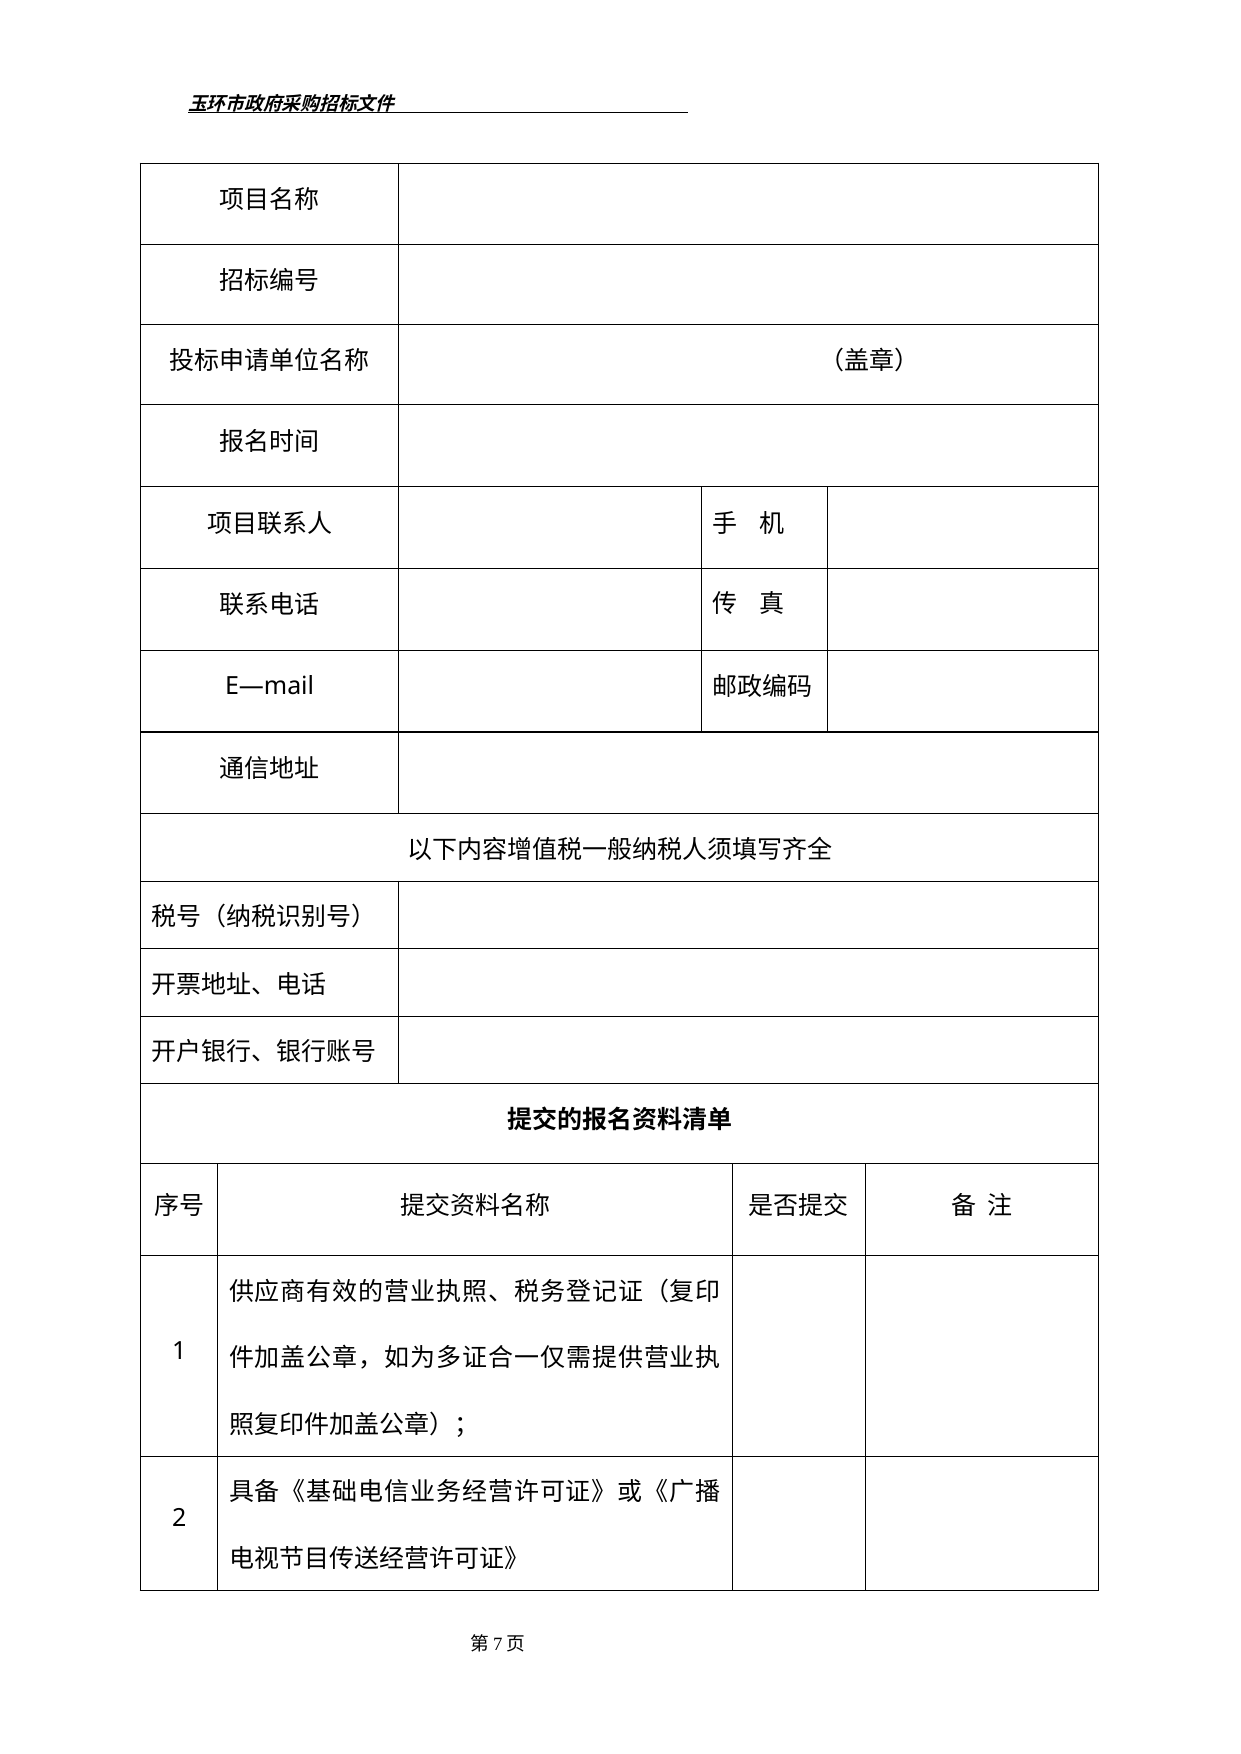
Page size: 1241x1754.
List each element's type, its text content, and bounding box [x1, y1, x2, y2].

table_cell [399, 733, 1098, 813]
table_cell [828, 487, 1098, 568]
table_cell 通信地址 [141, 733, 398, 813]
table_cell 项目联系人 [141, 487, 398, 568]
table_cell [399, 405, 1098, 486]
table_cell 联系电话 [141, 569, 398, 649]
table_header 项目名称 [141, 164, 398, 244]
table_cell 序号 [141, 1164, 217, 1255]
table_cell 投标申请单位名称 [141, 325, 398, 404]
table_cell [733, 1256, 865, 1456]
table_cell [866, 1256, 1098, 1456]
table_cell [399, 245, 1098, 324]
table_cell [399, 651, 701, 731]
table_cell 具备《基础电信业务经营许可证》或《广播电视节目传送经营许可证》 [218, 1457, 732, 1590]
table_cell E—mail [141, 651, 398, 731]
table_cell 是否提交 [733, 1164, 865, 1255]
table_cell [828, 569, 1098, 649]
table_cell 2 [141, 1457, 217, 1590]
table_cell 招标编号 [141, 245, 398, 324]
table_cell 备 注 [866, 1164, 1098, 1255]
table_cell [828, 651, 1098, 731]
table_cell [399, 487, 701, 568]
table_cell （盖章） [399, 325, 1098, 404]
table_cell 邮政编码 [702, 651, 827, 731]
table_cell [866, 1457, 1098, 1590]
table_cell 开票地址、电话 [141, 949, 398, 1016]
table_cell 报名时间 [141, 405, 398, 486]
table_cell 提交的报名资料清单 [141, 1084, 1098, 1163]
table_cell 供应商有效的营业执照、税务登记证（复印件加盖公章，如为多证合一仅需提供营业执照复印件加盖公章）； [218, 1256, 732, 1456]
table_cell 手 机 [702, 487, 827, 568]
table_cell 开户银行、银行账号 [141, 1017, 398, 1083]
table_cell [733, 1457, 865, 1590]
table_cell 税号（纳税识别号） [141, 882, 398, 948]
table_cell [399, 949, 1098, 1016]
table_cell 传 真 [702, 569, 827, 649]
table_cell [399, 569, 701, 649]
table_header [399, 164, 1098, 244]
table_cell 1 [141, 1256, 217, 1456]
table_cell 提交资料名称 [218, 1164, 732, 1255]
table_cell [399, 882, 1098, 948]
table_cell [399, 1017, 1098, 1083]
table_cell 以下内容增值税一般纳税人须填写齐全 [141, 814, 1098, 881]
